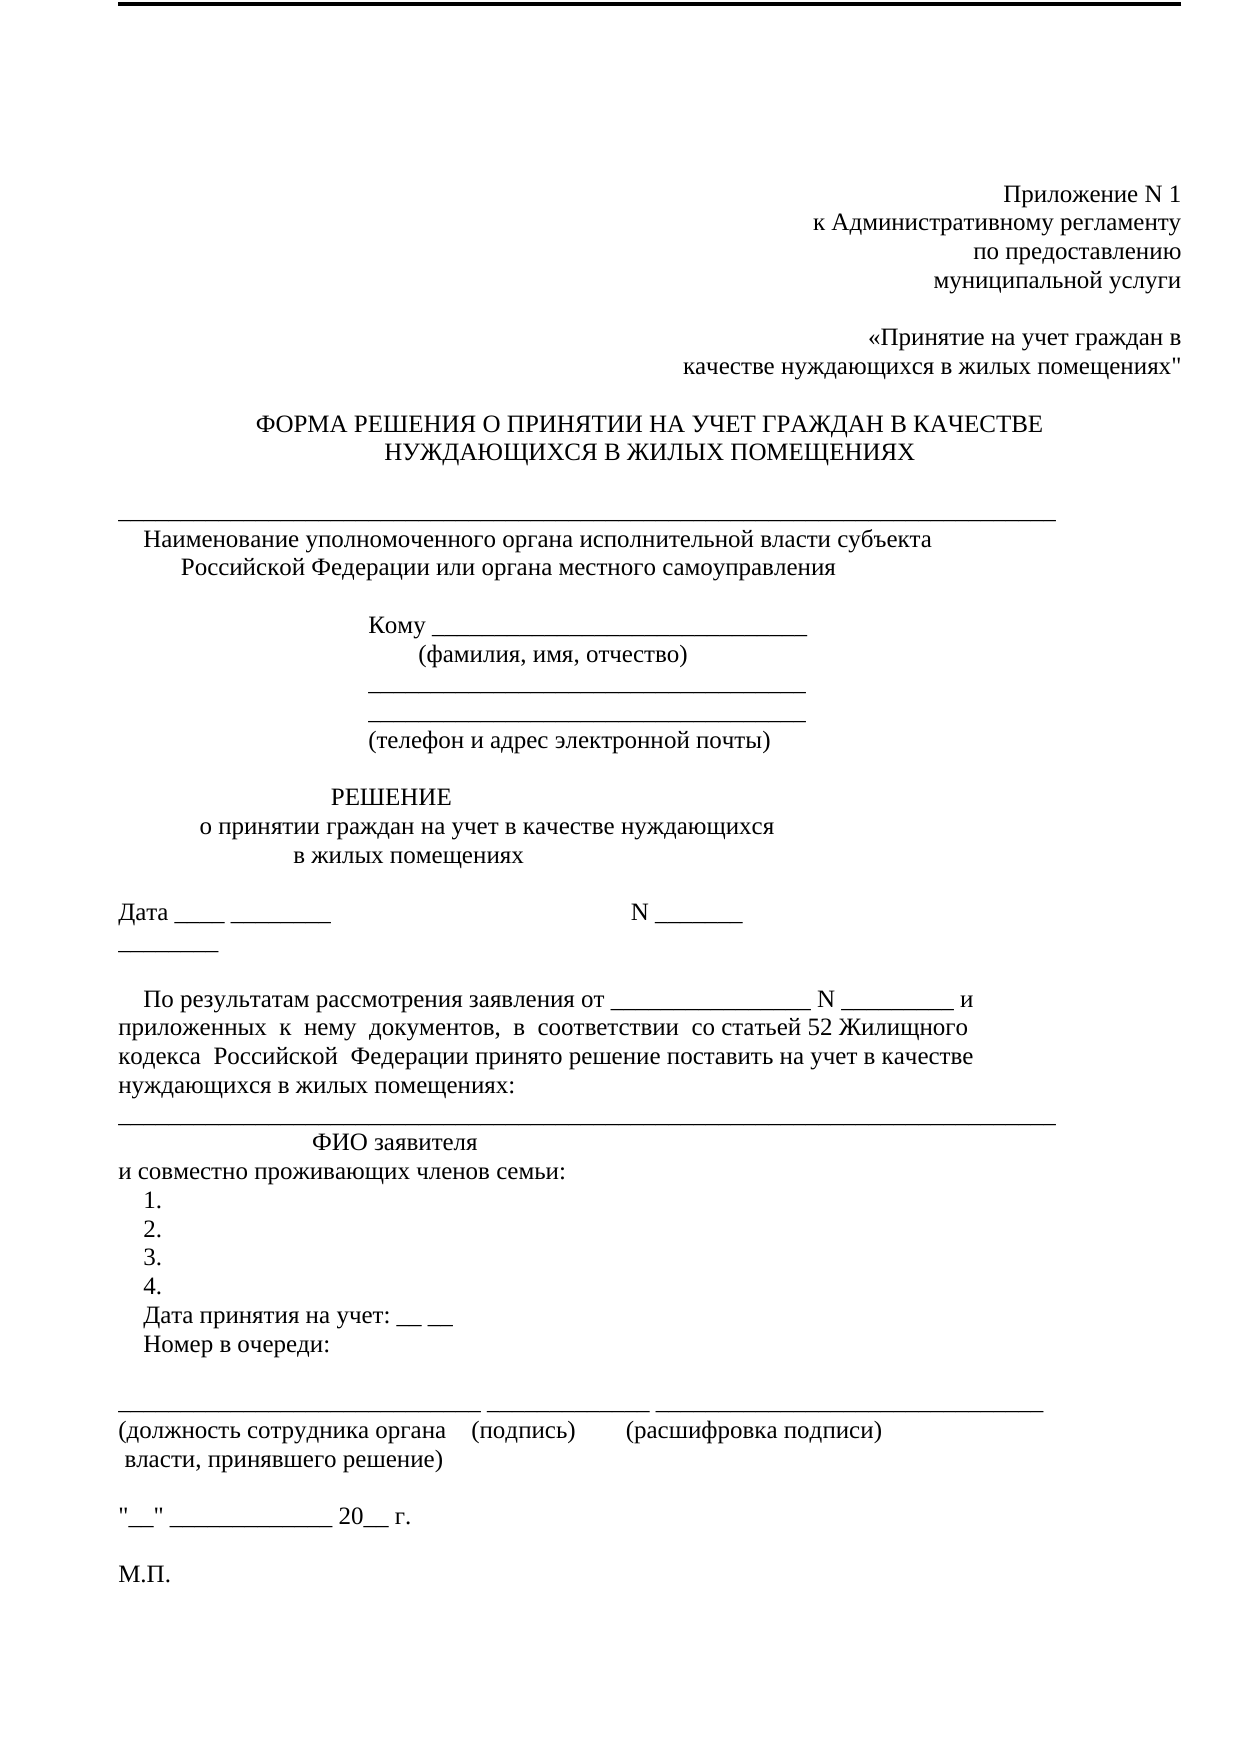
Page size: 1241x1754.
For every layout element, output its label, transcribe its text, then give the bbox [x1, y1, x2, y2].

text качестве нуждающихся в жилых помещениях" [118, 351, 1181, 380]
text Приложение N 1 [118, 179, 1181, 207]
text о принятии граждан на учет в качестве нуждающихся [118, 811, 1181, 840]
text 3. [118, 1242, 1181, 1271]
text ФОРМА РЕШЕНИЯ О ПРИНЯТИИ НА УЧЕТ ГРАЖДАН В КАЧЕСТВЕ [118, 409, 1181, 437]
text муниципальной услуги [118, 265, 1181, 294]
text Наименование уполномоченного органа исполнительной власти субъекта [118, 524, 1181, 552]
text ___________________________________________________________________________ [118, 1099, 1181, 1127]
text Российской Федерации или органа местного самоуправления [118, 552, 1181, 581]
text М.П. [118, 1559, 1181, 1587]
text ___________________________________________________________________________ [118, 495, 1181, 524]
text "__" _____________ 20__ г. [118, 1501, 1181, 1530]
text в жилых помещениях [118, 840, 1181, 869]
text По результатам рассмотрения заявления от ________________ N _________ и [118, 984, 1181, 1012]
text приложенных к нему документов, в соответствии со статьей 52 Жилищного [118, 1012, 1181, 1041]
text Кому ______________________________ [118, 610, 1181, 639]
text 1. [118, 1185, 1181, 1214]
text ___________________________________ [118, 667, 1181, 696]
text ________ [118, 926, 1181, 955]
text 4. [118, 1271, 1181, 1300]
text Номер в очереди: [118, 1329, 1181, 1357]
text ФИО заявителя [118, 1127, 1181, 1156]
text НУЖДАЮЩИХСЯ В ЖИЛЫХ ПОМЕЩЕНИЯХ [118, 437, 1181, 466]
text (фамилия, имя, отчество) [118, 639, 1181, 667]
text и совместно проживающих членов семьи: [118, 1156, 1181, 1185]
text «Принятие на учет граждан в [118, 322, 1181, 351]
text 2. [118, 1214, 1181, 1242]
text Дата ____ ________ N _______ [118, 897, 1181, 926]
text власти, принявшего решение) [118, 1444, 1181, 1472]
text (должность сотрудника органа (подпись) (расшифровка подписи) [118, 1415, 1181, 1444]
text (телефон и адрес электронной почты) [118, 725, 1181, 754]
text по предоставлению [118, 236, 1181, 265]
text к Административному регламенту [118, 207, 1181, 236]
text Дата принятия на учет: __ __ [118, 1300, 1181, 1329]
text _____________________________ _____________ _______________________________ [118, 1386, 1181, 1415]
text нуждающихся в жилых помещениях: [118, 1070, 1181, 1099]
text РЕШЕНИЕ [118, 782, 1181, 811]
text кодекса Российской Федерации принято решение поставить на учет в качестве [118, 1041, 1181, 1070]
text ___________________________________ [118, 696, 1181, 725]
